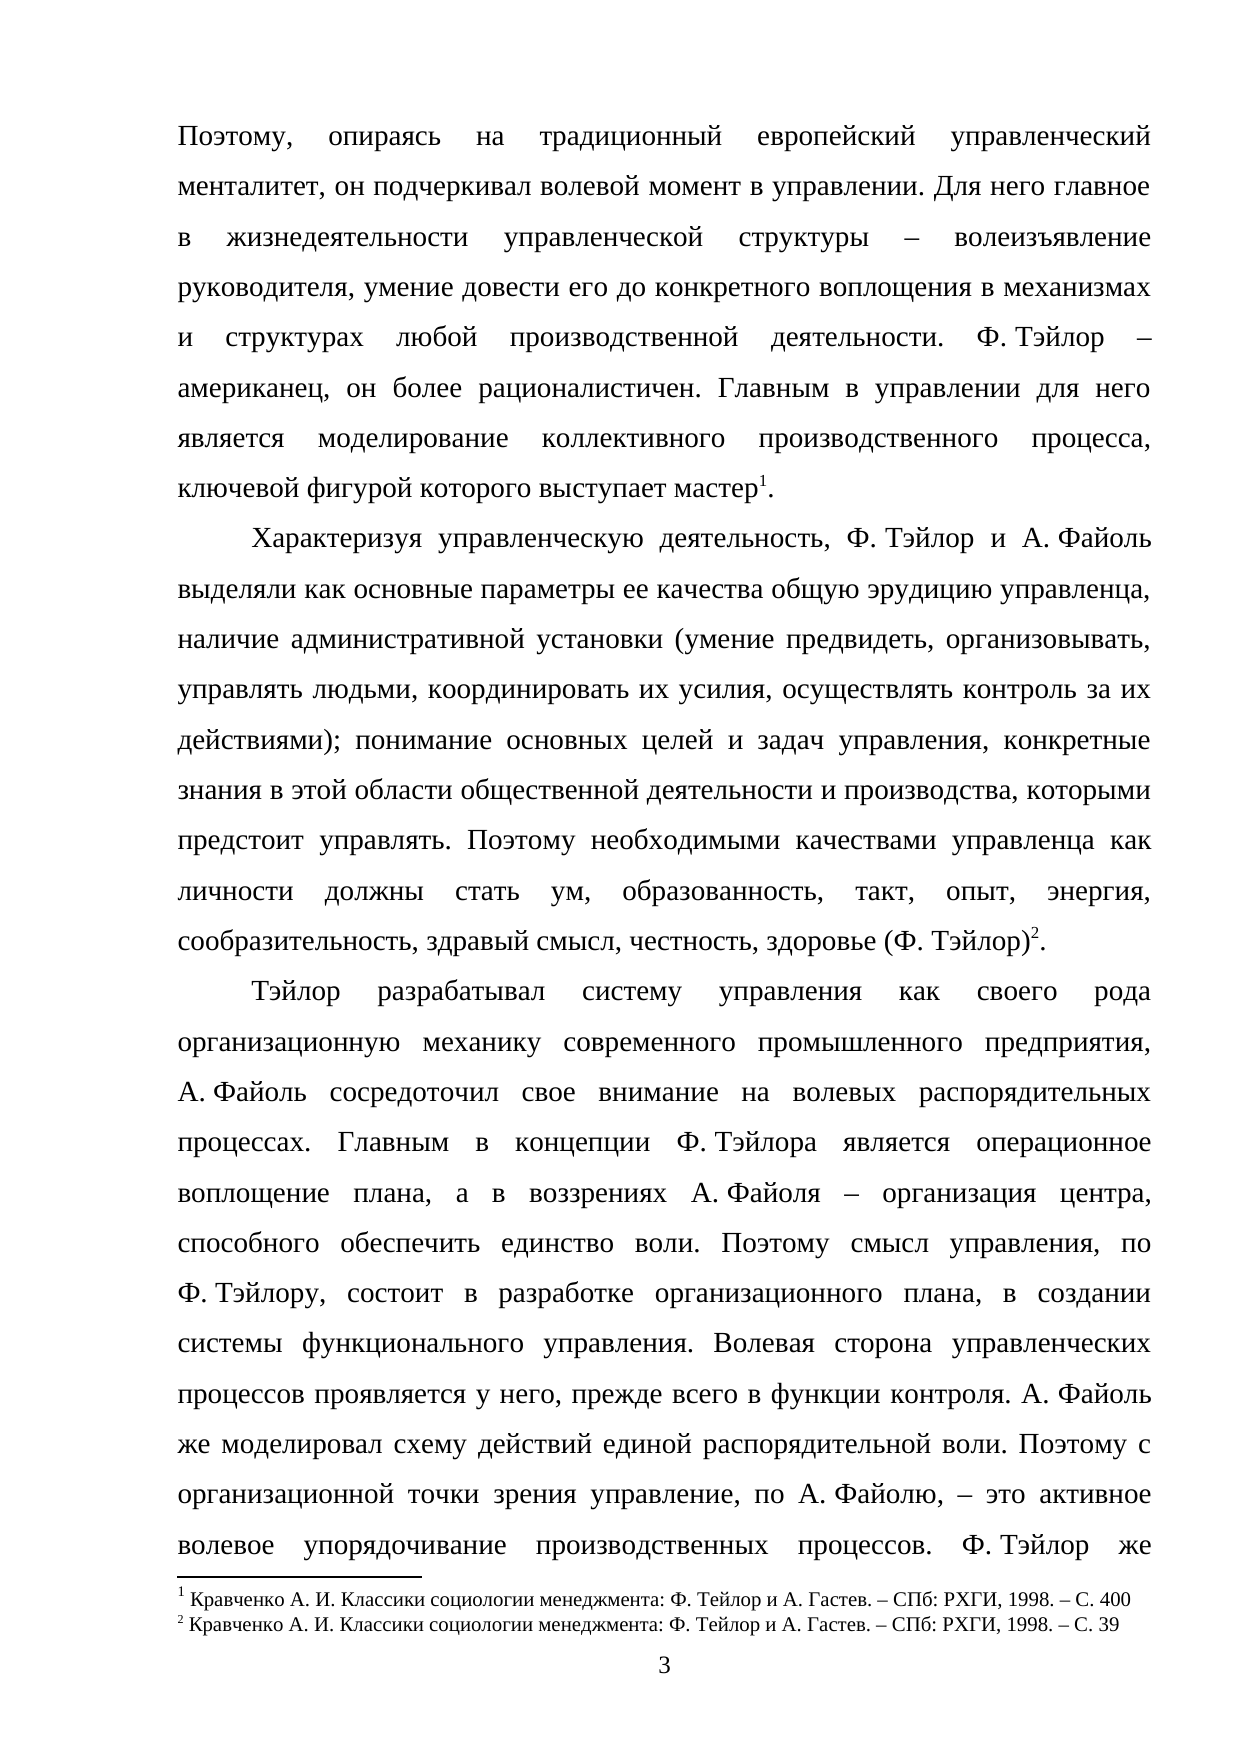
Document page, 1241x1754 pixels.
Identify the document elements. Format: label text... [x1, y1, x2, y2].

text Характеризуя управленческую деятельность, Ф. Тэйлор и А. Файоль выделяли как основные параметры ее качества общую эрудицию управленца, наличие административной установки (умение предвидеть, организовывать, управлять людьми, координировать их усилия, осуществлять контроль за их действиями); понимание основных целей и задач управления, конкретные знания в этой области общественной деятельности и производства, которыми предстоит управлять. Поэтому необходимыми качествами управленца как личности должны стать ум, образованность, такт, опыт, энергия, сообразительность, здравый смысл, честность, здоровье (Ф. Тэйлор). [177, 521, 1152, 957]
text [177, 973, 1152, 1560]
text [177, 118, 1152, 504]
